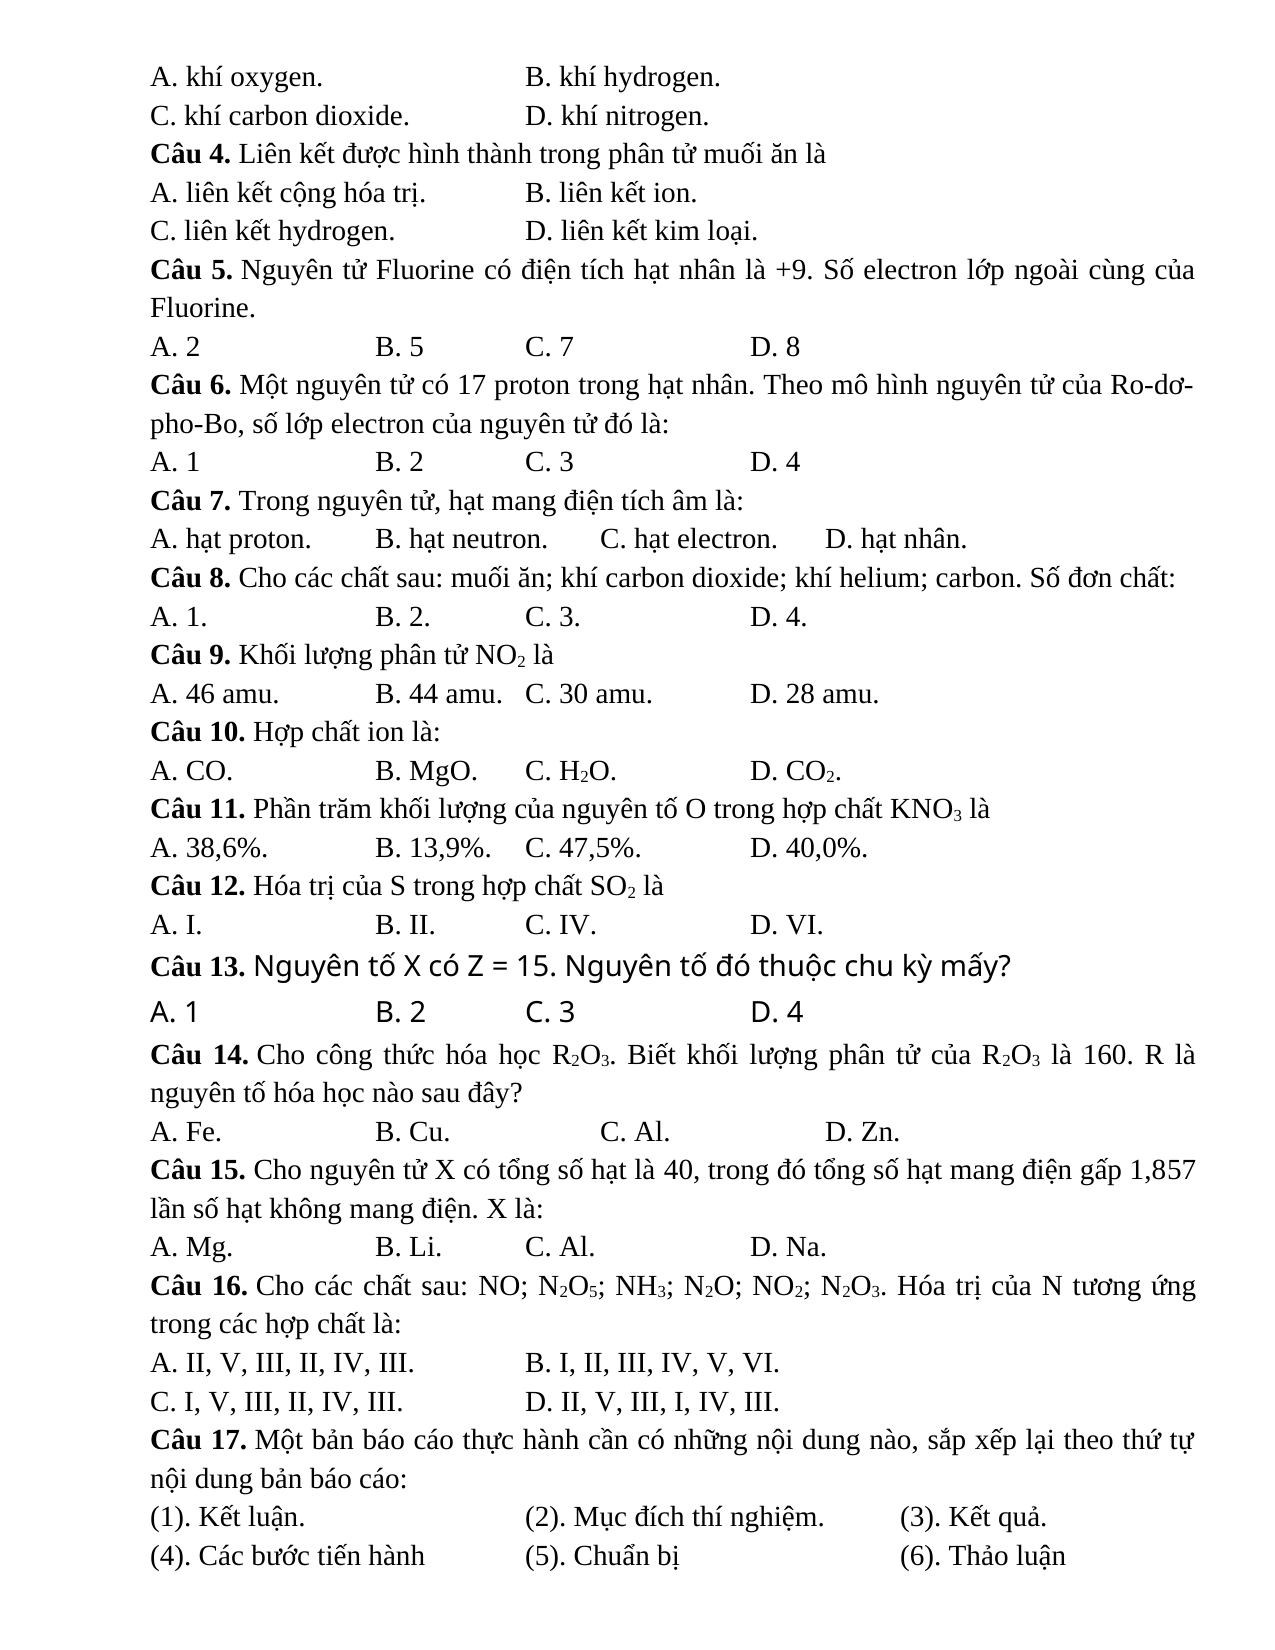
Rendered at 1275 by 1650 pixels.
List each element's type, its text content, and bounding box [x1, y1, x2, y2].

text A. II, V, III, II, IV, III. B. I, II, III, IV, V, VI. [150, 1345, 1196, 1379]
text A. Mg. B. Li. C. Al. D. Na. [150, 1229, 1196, 1263]
text A. CO. B. MgO. C. H2O. D. CO2. [150, 753, 1196, 786]
text A. 1 B. 2 C. 3 D. 4 [150, 444, 1196, 478]
text Câu 16. Cho các chất sau: NO; N2O5; NH3; N2O; NO2; N2O3. Hóa trị của N tương ứng trong các hợp chất là: [150, 1268, 1196, 1340]
text A. 38,6%. B. 13,9%. C. 47,5%. D. 40,0%. [150, 830, 1196, 863]
text Câu 4. Liên kết được hình thành trong phân tử muối ăn là [150, 136, 1196, 170]
text A. Fe. B. Cu. C. Al. D. Zn. [150, 1114, 1196, 1147]
text C. I, V, III, II, IV, III. D. II, V, III, I, IV, III. [150, 1384, 1196, 1417]
text Câu 8. Cho các chất sau: muối ăn; khí carbon dioxide; khí helium; carbon. Số đơn chất: [150, 560, 1196, 594]
text Câu 10. Hợp chất ion là: [150, 714, 1196, 748]
text A. 1. B. 2. C. 3. D. 4. [150, 599, 1196, 632]
text (4). Các bước tiến hành (5). Chuẩn bị (6). Thảo luận [150, 1538, 1196, 1571]
text A. khí oxygen. B. khí hydrogen. C. khí carbon dioxide. D. khí nitrogen. [150, 59, 1196, 131]
text Câu 6. Một nguyên tử có 17 proton trong hạt nhân. Theo mô hình nguyên tử của Ro-dơ-pho-Bo, số lớp electron của nguyên tử đó là: [150, 367, 1196, 439]
text Câu 14. Cho công thức hóa học R2O3. Biết khối lượng phân tử của R2O3 là 160. R là nguyên tố hóa học nào sau đây? [150, 1037, 1196, 1109]
text A. 2 B. 5 C. 7 D. 8 [150, 329, 1196, 362]
text Câu 11. Phần trăm khối lượng của nguyên tố O trong hợp chất KNO3 là [150, 791, 1196, 825]
text Câu 12. Hóa trị của S trong hợp chất SO2 là [150, 868, 1196, 902]
text Câu 5. Nguyên tử Fluorine có điện tích hạt nhân là +9. Số electron lớp ngoài cùng của Fluorine. [150, 252, 1196, 324]
text Câu 17. Một bản báo cáo thực hành cần có những nội dung nào, sắp xếp lại theo thứ tự nội dung bản báo cáo: [150, 1422, 1196, 1494]
text Câu 13. Nguyên tố X có Z = 15. Nguyên tố đó thuộc chu kỳ mấy? [150, 946, 1196, 985]
text Câu 9. Khối lượng phân tử NO2 là [150, 637, 1196, 671]
text A. hạt proton. B. hạt neutron. C. hạt electron. D. hạt nhân. [150, 522, 1196, 555]
text A. 1 B. 2 C. 3 D. 4 [150, 991, 1196, 1031]
text Câu 7. Trong nguyên tử, hạt mang điện tích âm là: [150, 483, 1196, 517]
text Câu 15. Cho nguyên tử X có tổng số hạt là 40, trong đó tổng số hạt mang điện gấp 1,857 lần số hạt không mang điện. X là: [150, 1152, 1196, 1224]
text A. liên kết cộng hóa trị. B. liên kết ion. C. liên kết hydrogen. D. liên kết kim loại. [150, 175, 1196, 247]
text A. I. B. II. C. IV. D. VI. [150, 907, 1196, 941]
text (1). Kết luận. (2). Mục đích thí nghiệm. (3). Kết quả. [150, 1499, 1196, 1533]
text A. 46 amu. B. 44 amu. C. 30 amu. D. 28 amu. [150, 676, 1196, 709]
